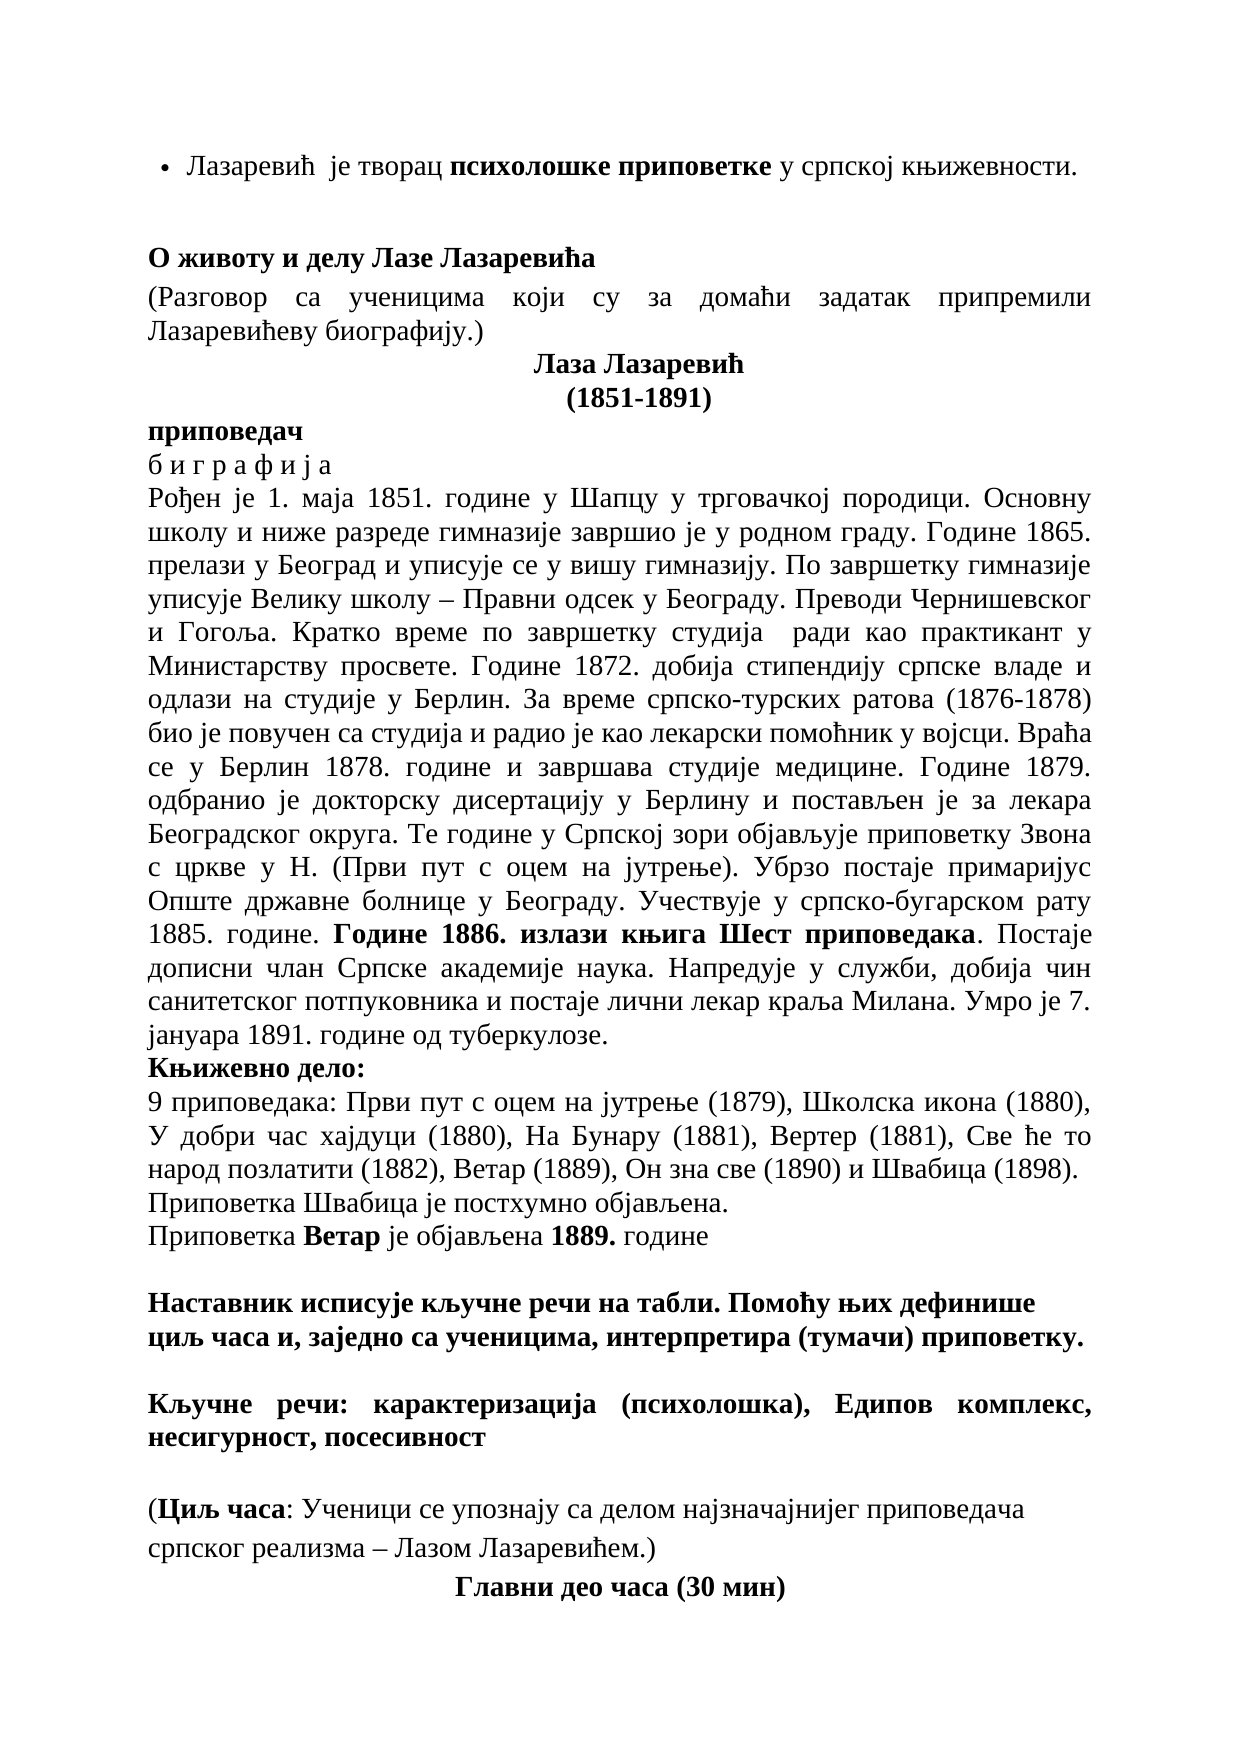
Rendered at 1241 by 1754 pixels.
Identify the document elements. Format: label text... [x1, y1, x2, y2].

text (Разговор са ученицима који су за домаћи задатак припремили Лазаревићеву биографију.) [148, 279, 1092, 346]
text Лаза Лазаревић [185, 346, 1092, 380]
text Наставник исписује кључне речи на табли. Помоћу њих дефинише циљ часа и, заједно са ученицима, интерпретира (тумачи) приповетку. [148, 1285, 1092, 1352]
text (Циљ часа: Ученици се упознају са делом најзначајнијег приповедача српског реализма – Лазом Лазаревићем.) [148, 1492, 1092, 1564]
text Приповетка Ветар је објављена 1889. године [148, 1218, 1092, 1252]
text Рођен је 1. маја 1851. године у Шапцу у трговачкој породици. Основну школу и ниже разреде гимназије завршио је у родном граду. Године 1865. прелази у Београд и уписује се у вишу гимназију. По завршетку гимназије уписује Велику школу – Правни одсек у Београду. Преводи Чернишевског и Гогоља. Кратко време по завршетку студија ради као практикант у Министарству просвете. Године 1872. добија стипендију српске владе и одлази на студије у Берлин. За време српско-турских ратова (1876-1878) био је повучен са студија и радио је као лекарски помоћник у војсци. Враћа се у Берлин 1878. године и завршава студије медицине. Године 1879. одбранио је докторску дисертацију у Берлину и постављен је за лекара Београдског округа. Те године у Српској зори објављује приповетку Звона с цркве у Н. (Први пут с оцем на јутрење). Убрзо постаје примаријус Опште државне болнице у Београду. Учествује у српско-бугарском рату 1885. године. Године 1886. излази књига Шест приповедака. Постаје дописни члан Српске академије наука. Напредује у служби, добија чин санитетског потпуковника и постаје лични лекар краља Милана. Умро је 7. јануара 1891. године од туберкулозе. [148, 480, 1092, 1051]
text (1851-1891) [185, 380, 1092, 413]
list Лазаревић је творац психолошке приповетке у српској књижевности. [161, 148, 1092, 181]
text приповедач [148, 413, 1092, 447]
text Главни део часа (30 мин) [148, 1569, 1092, 1602]
text Приповетка Швабица је постхумно објављена. [148, 1185, 1092, 1218]
text 9 приповедака: Први пут с оцем на јутрење (1879), Школска икона (1880), У добри час хајдуци (1880), На Бунару (1881), Вертер (1881), Све ће то народ позлатити (1882), Ветар (1889), Он зна све (1890) и Швабица (1898). [148, 1084, 1092, 1185]
text Кључне речи: карактеризација (психолошка), Едипов комплекс, несигурност, посесивност [148, 1386, 1092, 1453]
text О животу и делу Лазе Лазаревића [148, 241, 1092, 274]
text Књижевно дело: [148, 1051, 1092, 1084]
text б и г р а ф и ј а [148, 447, 1092, 480]
